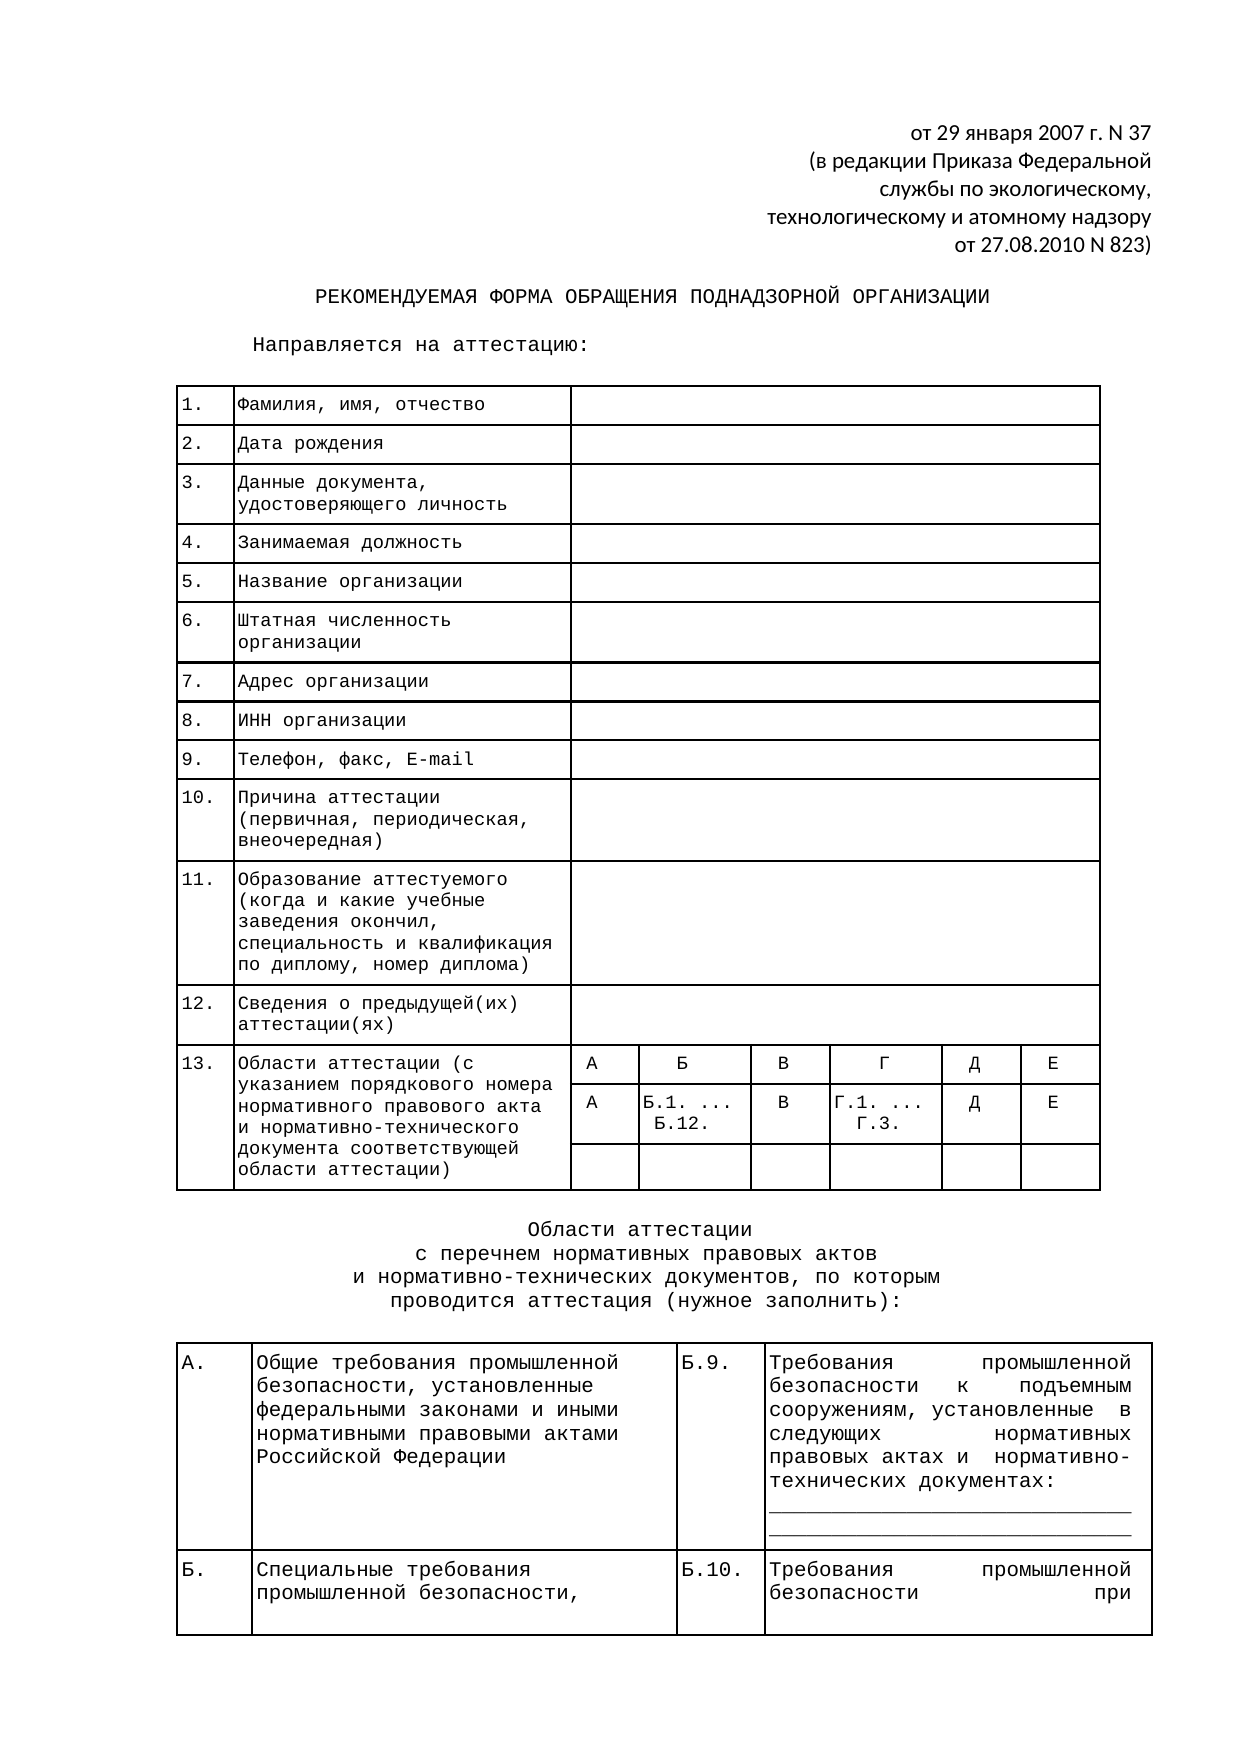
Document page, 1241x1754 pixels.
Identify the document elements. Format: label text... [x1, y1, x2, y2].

table_cell ИНН организации [235, 703, 570, 739]
table_header 1. [178, 387, 233, 424]
table_cell В [752, 1046, 829, 1083]
table_cell Г [831, 1046, 941, 1083]
table_cell 12. [178, 986, 233, 1044]
table_header Общие требования промышленной безопасности, установленные федеральными законами и иными нормативными правовыми актами Российской Федерации [253, 1344, 676, 1549]
table_cell А [572, 1085, 638, 1143]
table_cell [572, 862, 1099, 984]
table_cell [831, 1145, 941, 1189]
table_cell [572, 1145, 638, 1189]
text РЕКОМЕНДУЕМАЯ ФОРМА ОБРАЩЕНИЯ ПОДНАДЗОРНОЙ ОРГАНИЗАЦИИ [177, 286, 1152, 310]
table_cell 3. [178, 465, 233, 523]
table_cell Адрес организации [235, 664, 570, 700]
table_cell [943, 1145, 1020, 1189]
table_cell [572, 664, 1099, 700]
table_cell В [752, 1085, 829, 1143]
table_cell 13. [178, 1046, 233, 1189]
table_cell Б.1. ... Б.12. [640, 1085, 750, 1143]
table_cell Г.1. ... Г.3. [831, 1085, 941, 1143]
table_cell [640, 1145, 750, 1189]
table_cell Сведения о предыдущей(их) аттестации(ях) [235, 986, 570, 1044]
text от 27.08.2010 N 823) [177, 230, 1152, 258]
table_cell [572, 465, 1099, 523]
table_cell Телефон, факс, E-mail [235, 741, 570, 778]
text службы по экологическому, [177, 174, 1152, 202]
table_cell Штатная численность организации [235, 603, 570, 661]
table_cell 4. [178, 525, 233, 562]
table_cell [572, 603, 1099, 661]
table_header Б.9. [678, 1344, 764, 1549]
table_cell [253, 1551, 676, 1634]
table_cell 7. [178, 664, 233, 700]
table_cell А [572, 1046, 638, 1083]
table_cell 10. [178, 780, 233, 860]
text технологическому и атомному надзору [177, 202, 1152, 230]
table_cell Б.10. [678, 1551, 764, 1634]
table_cell 6. [178, 603, 233, 661]
table_cell Е [1022, 1046, 1099, 1083]
table_cell Е [1022, 1085, 1099, 1143]
text (в редакции Приказа Федеральной [177, 146, 1152, 174]
table_cell 5. [178, 564, 233, 601]
table_cell Дата рождения [235, 426, 570, 463]
table_cell Образование аттестуемого (когда и какие учебные заведения окончил, специальность и квалификация по диплому, номер диплома) [235, 862, 570, 984]
text с перечнем нормативных правовых актов [177, 1243, 1152, 1267]
table_cell [572, 564, 1099, 601]
table_cell Б [640, 1046, 750, 1083]
table_cell [752, 1145, 829, 1189]
text Направляется на аттестацию: [177, 333, 1152, 357]
text от 29 января 2007 г. N 37 [177, 118, 1152, 146]
table_cell [572, 426, 1099, 463]
table_cell 9. [178, 741, 233, 778]
table_header Фамилия, имя, отчество [235, 387, 570, 424]
table_cell [572, 986, 1099, 1044]
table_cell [766, 1551, 1151, 1634]
table_cell [572, 703, 1099, 739]
table_header Требования промышленной безопасности к подъемным сооружениям, установленные в следующих нормативных правовых актах и нормативно- технических документах: _____________________________ _____________________________ [766, 1344, 1151, 1549]
text проводится аттестация (нужное заполнить): [177, 1290, 1152, 1314]
table_cell [572, 780, 1099, 860]
table_cell Д [943, 1046, 1020, 1083]
table_cell Данные документа, удостоверяющего личность [235, 465, 570, 523]
text и нормативно-технических документов, по которым [177, 1267, 1152, 1290]
table_cell [572, 525, 1099, 562]
table_cell [1022, 1145, 1099, 1189]
table_header [572, 387, 1099, 424]
table_cell 8. [178, 703, 233, 739]
table_cell Области аттестации (с указанием порядкового номера нормативного правового акта и нормативно-технического документа соответствующей области аттестации) [235, 1046, 570, 1189]
table_cell 11. [178, 862, 233, 984]
table_cell [572, 741, 1099, 778]
table_cell Занимаемая должность [235, 525, 570, 562]
table_cell Д [943, 1085, 1020, 1143]
table_header А. [178, 1344, 251, 1549]
table_cell Б. [178, 1551, 251, 1634]
table_cell Причина аттестации (первичная, периодическая, внеочередная) [235, 780, 570, 860]
table_cell Название организации [235, 564, 570, 601]
text Области аттестации [177, 1219, 1152, 1243]
table_cell 2. [178, 426, 233, 463]
